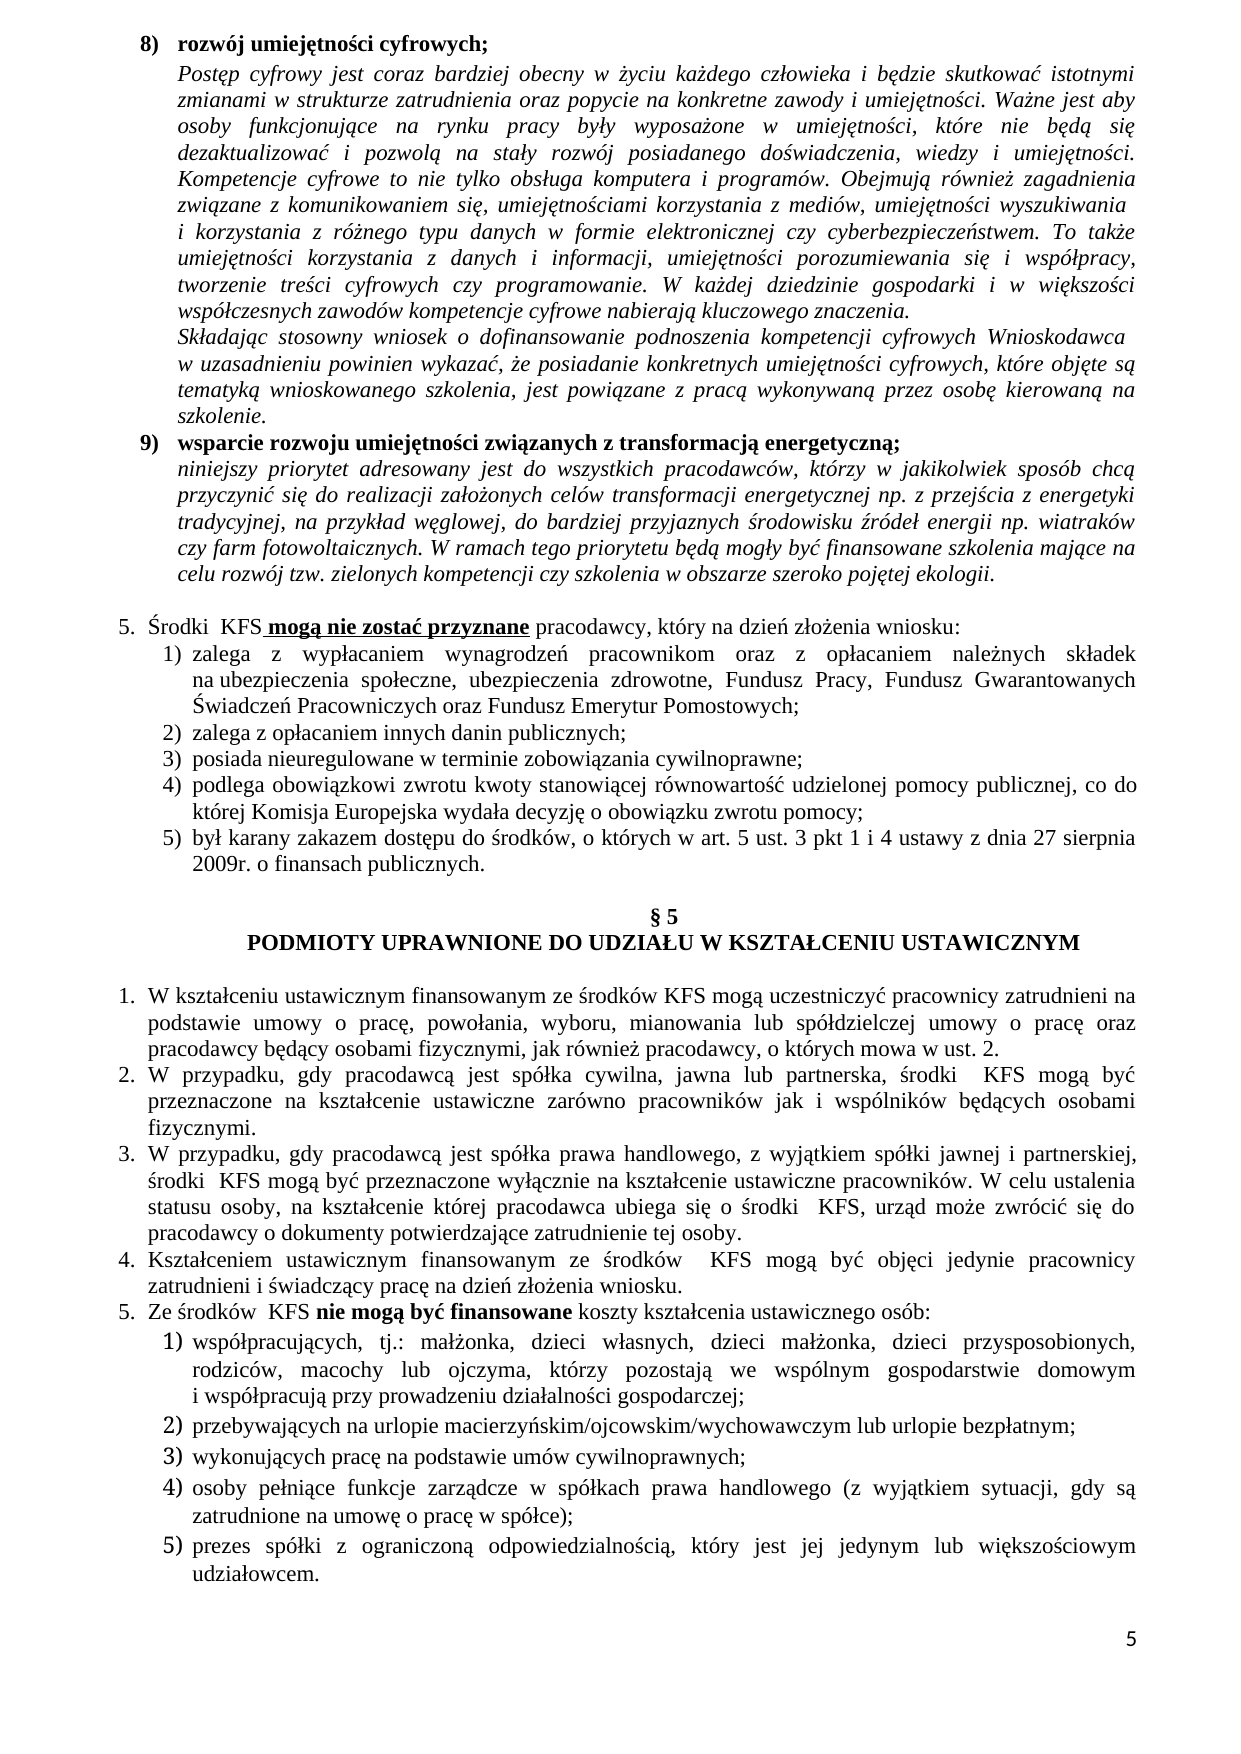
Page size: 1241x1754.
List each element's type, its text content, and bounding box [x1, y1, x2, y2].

list współpracujących, tj.: małżonka, dzieci własnych, dzieci małżonka, dzieci przysposobionych, rodziców, macochy lub ojczyma, którzy pozostają we wspólnym gospodarstwie domowym i współpracują przy prowadzeniu działalności gospodarczej; [162, 1325, 1137, 1409]
list PODMIOTY UPRAWNIONE DO UDZIAŁU W KSZTAŁCENIU USTAWICZNYM [118, 929, 1137, 956]
list W kształceniu ustawicznym finansowanym ze środków KFS mogą uczestniczyć pracownicy zatrudnieni na podstawie umowy o pracę, powołania, wyboru, mianowania lub spółdzielczej umowy o pracę oraz pracodawcy będący osobami fizycznymi, jak również pracodawcy, o których mowa w ust. 2. [118, 982, 1137, 1061]
list osoby pełniące funkcje zarządcze w spółkach prawa handlowego (z wyjątkiem sytuacji, gdy są zatrudnione na umowę o pracę w spółce); [162, 1471, 1137, 1529]
list Kształceniem ustawicznym finansowanym ze środków KFS mogą być objęci jedynie pracownicy zatrudnieni i świadczący pracę na dzień złożenia wniosku. [118, 1246, 1137, 1298]
list W przypadku, gdy pracodawcą jest spółka cywilna, jawna lub partnerska, środki KFS mogą być przeznaczone na kształcenie ustawiczne zarówno pracowników jak i wspólników będących osobami fizycznymi. [118, 1061, 1137, 1140]
list § 5 [118, 903, 1137, 929]
list wsparcie rozwoju umiejętności związanych z transformacją energetyczną; [140, 429, 1137, 455]
list podlega obowiązkowi zwrotu kwoty stanowiącej równowartość udzielonej pomocy publicznej, co do której Komisja Europejska wydała decyzję o obowiązku zwrotu pomocy; [162, 771, 1137, 824]
list posiada nieuregulowane w terminie zobowiązania cywilnoprawne; [162, 745, 1137, 771]
list rozwój umiejętności cyfrowych; [140, 29, 1137, 56]
list Postęp cyfrowy jest coraz bardziej obecny w życiu każdego człowieka i będzie skutkować istotnymi zmianami w strukturze zatrudnienia oraz popycie na konkretne zawody i umiejętności. Ważne jest aby osoby funkcjonujące na rynku pracy były wyposażone w umiejętności, które nie będą się dezaktualizować i pozwolą na stały rozwój posiadanego doświadczenia, wiedzy i umiejętności. Kompetencje cyfrowe to nie tylko obsługa komputera i programów. Obejmują również zagadnienia związane z komunikowaniem się, umiejętnościami korzystania z mediów, umiejętności wyszukiwania i korzystania z różnego typu danych w formie elektronicznej czy cyberbezpieczeństwem. To także umiejętności korzystania z danych i informacji, umiejętności porozumiewania się i współpracy, tworzenie treści cyfrowych czy programowanie. W każdej dziedzinie gospodarki i w większości współczesnych zawodów kompetencje cyfrowe nabierają kluczowego znaczenia. [177, 60, 1137, 323]
list był karany zakazem dostępu do środków, o których w art. 5 ust. 3 pkt 1 i 4 ustawy z dnia 27 sierpnia 2009r. o finansach publicznych. [162, 824, 1137, 877]
list zalega z wypłacaniem wynagrodzeń pracownikom oraz z opłacaniem należnych składek na ubezpieczenia społeczne, ubezpieczenia zdrowotne, Fundusz Pracy, Fundusz Gwarantowanych Świadczeń Pracowniczych oraz Fundusz Emerytur Pomostowych; [162, 639, 1137, 719]
list Składając stosowny wniosek o dofinansowanie podnoszenia kompetencji cyfrowych Wnioskodawca w uzasadnieniu powinien wykazać, że posiadanie konkretnych umiejętności cyfrowych, które objęte są tematyką wnioskowanego szkolenia, jest powiązane z pracą wykonywaną przez osobę kierowaną na szkolenie. [177, 323, 1137, 429]
list zalega z opłacaniem innych danin publicznych; [162, 719, 1137, 745]
list Środki KFS mogą nie zostać przyznane pracodawcy, który na dzień złożenia wniosku: [118, 613, 1137, 639]
list prezes spółki z ograniczoną odpowiedzialnością, który jest jej jedynym lub większościowym udziałowcem. [162, 1529, 1137, 1586]
list W przypadku, gdy pracodawcą jest spółka prawa handlowego, z wyjątkiem spółki jawnej i partnerskiej, środki KFS mogą być przeznaczone wyłącznie na kształcenie ustawiczne pracowników. W celu ustalenia statusu osoby, na kształcenie której pracodawca ubiega się o środki KFS, urząd może zwrócić się do pracodawcy o dokumenty potwierdzające zatrudnienie tej osoby. [118, 1140, 1137, 1246]
list wykonujących pracę na podstawie umów cywilnoprawnych; [162, 1440, 1137, 1471]
list Ze środków KFS nie mogą być finansowane koszty kształcenia ustawicznego osób: [118, 1298, 1137, 1325]
list przebywających na urlopie macierzyńskim/ojcowskim/wychowawczym lub urlopie bezpłatnym; [162, 1409, 1137, 1440]
list niniejszy priorytet adresowany jest do wszystkich pracodawców, którzy w jakikolwiek sposób chcą przyczynić się do realizacji założonych celów transformacji energetycznej np. z przejścia z energetyki tradycyjnej, na przykład węglowej, do bardziej przyjaznych środowisku źródeł energii np. wiatraków czy farm fotowoltaicznych. W ramach tego priorytetu będą mogły być finansowane szkolenia mające na celu rozwój tzw. zielonych kompetencji czy szkolenia w obszarze szeroko pojętej ekologii. [177, 455, 1137, 587]
